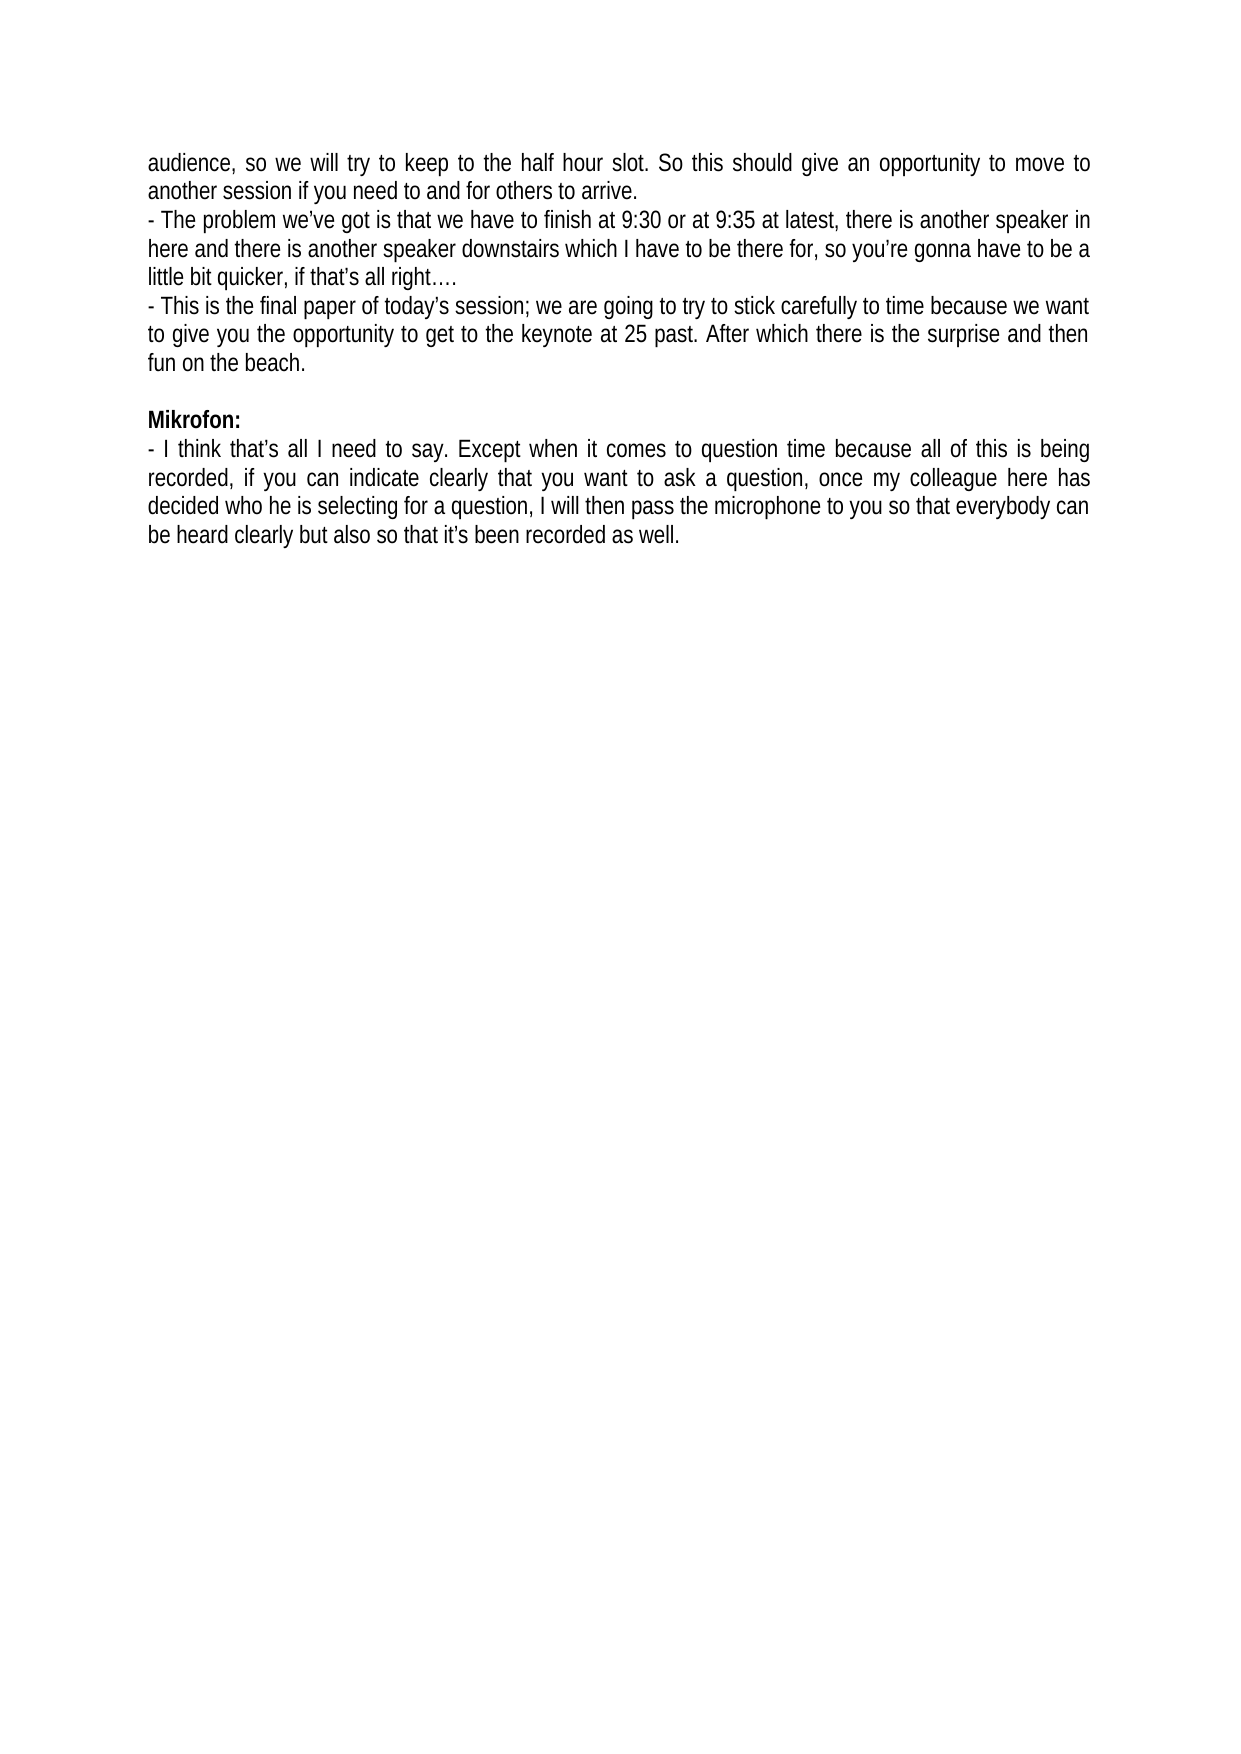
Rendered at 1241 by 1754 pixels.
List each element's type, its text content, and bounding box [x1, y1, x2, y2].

text - I think that’s all I need to say. Except when it comes to question time because all of this is being recorded, if you can indicate clearly that you want to ask a question, once my colleague here has decided who he is selecting for a question, I will then pass the microphone to you so that everybody can be heard clearly but also so that it’s been recorded as well. [148, 434, 1093, 549]
text Mikrofon: [148, 405, 1093, 434]
text - The problem we’ve got is that we have to finish at 9:30 or at 9:35 at latest, there is another speaker in here and there is another speaker downstairs which I have to be there for, so you’re gonna have to be a little bit quicker, if that’s all right…. [148, 205, 1093, 291]
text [148, 148, 1093, 205]
text - This is the final paper of today’s session; we are going to try to stick carefully to time because we want to give you the opportunity to get to the keynote at 25 past. After which there is the surprise and then fun on the beach. [148, 291, 1093, 377]
